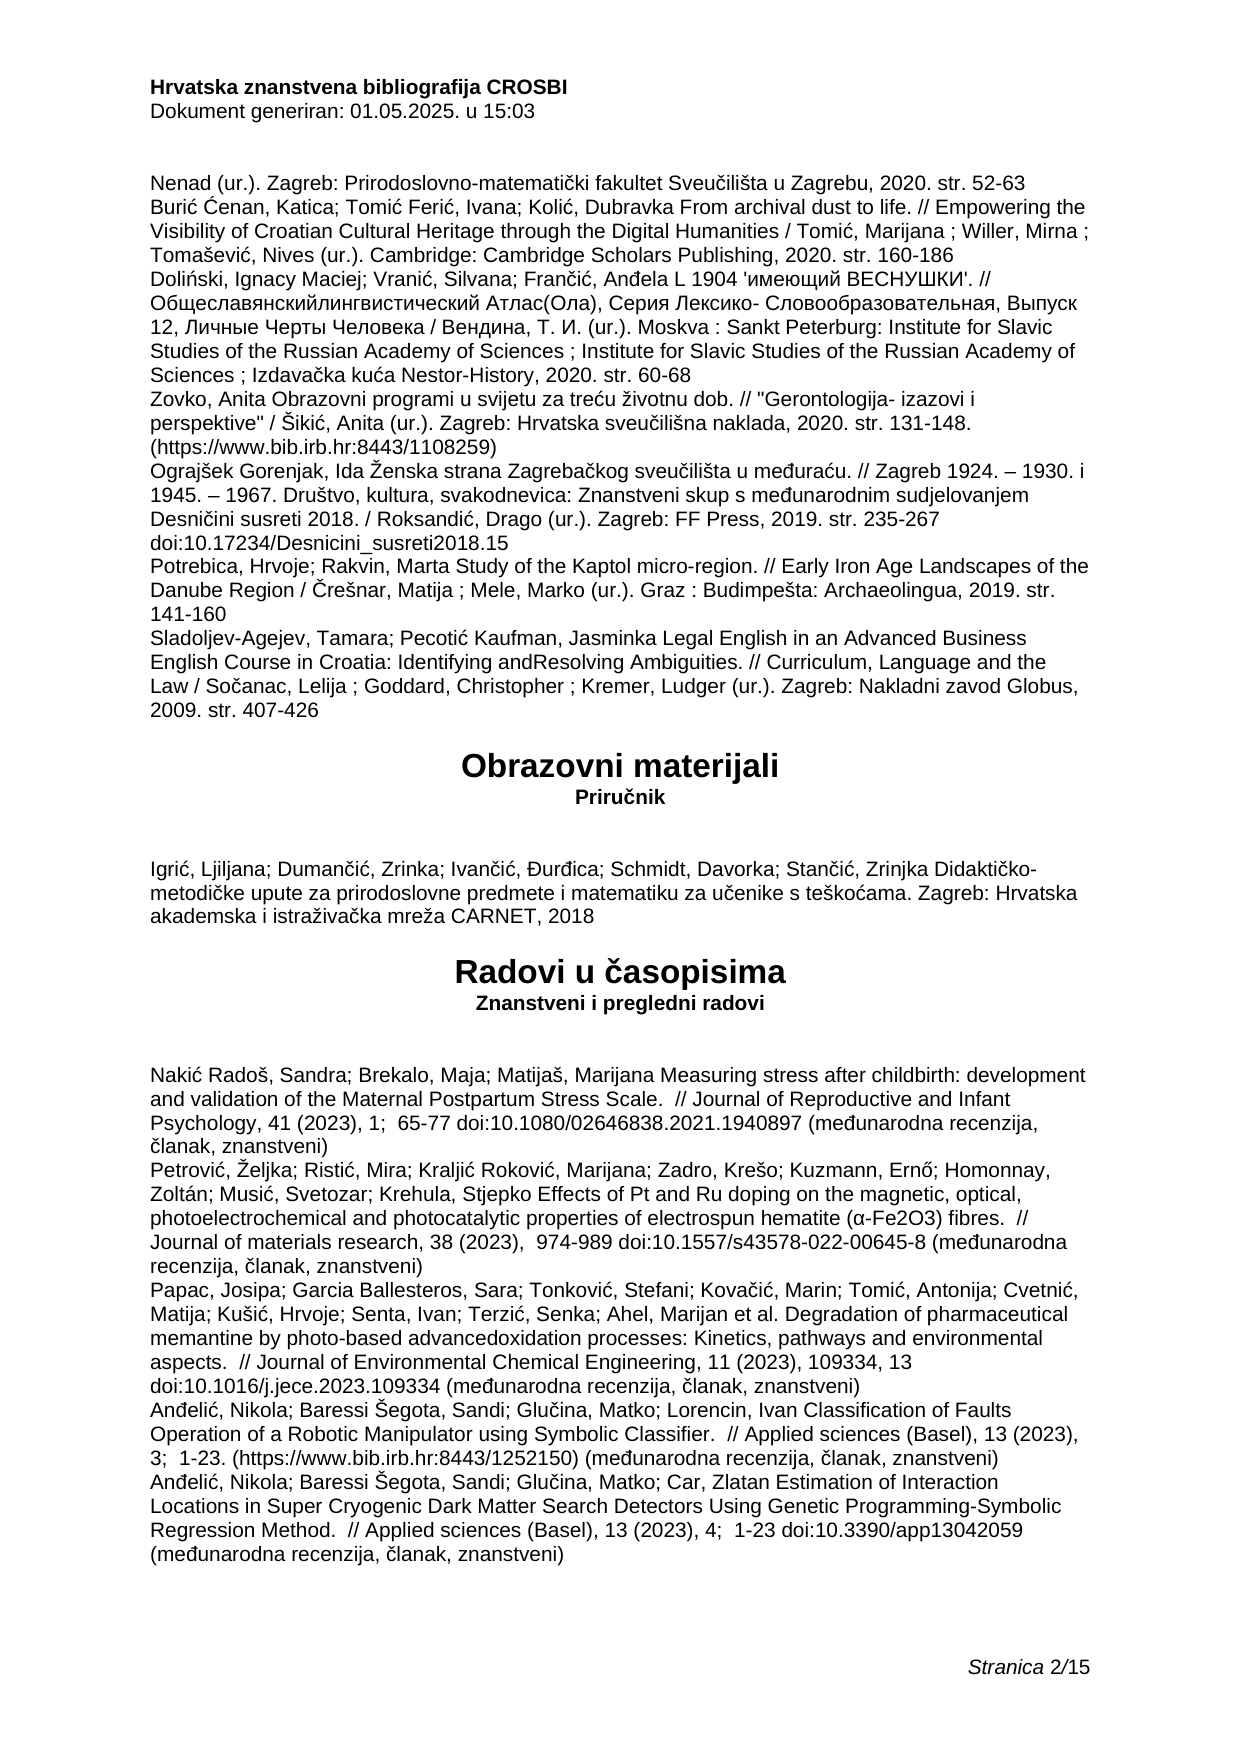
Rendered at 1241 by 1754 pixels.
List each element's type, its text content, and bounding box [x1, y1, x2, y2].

text Anđelić, Nikola; Baressi Šegota, Sandi; Glučina, Matko; Car, Zlatan [150, 1470, 1090, 1566]
subtitle Obrazovni materijali [150, 746, 1090, 784]
subtitle Priručnik [150, 784, 1090, 808]
text Papac, Josipa; Garcia Ballesteros, Sara; Tonković, Stefani; Kovačić, Marin; Tomić, Antonija; Cvetnić, Matija; Kušić, Hrvoje; Senta, Ivan; Terzić, Senka; Ahel, Marijan et al. [150, 1278, 1090, 1398]
text Igrić, Ljiljana; Dumančić, Zrinka; Ivančić, Đurđica; Schmidt, Davorka; Stančić, Zrinjka [150, 856, 1090, 928]
text Petrović, Željka; Ristić, Mira; Kraljić Roković, Marijana; Zadro, Krešo; Kuzmann, Ernő; Homonnay, Zoltán; Musić, Svetozar; Krehula, Stjepko [150, 1158, 1090, 1278]
subtitle Radovi u časopisima [150, 952, 1090, 991]
text Ograjšek Gorenjak, Ida [150, 458, 1090, 554]
text Potrebica, Hrvoje; Rakvin, Marta [150, 554, 1090, 626]
text Nakić Radoš, Sandra; Brekalo, Maja; Matijaš, Marijana [150, 1062, 1090, 1158]
text Burić Ćenan, Katica; Tomić Ferić, Ivana; Kolić, Dubravka [150, 195, 1090, 267]
subtitle Znanstveni i pregledni radovi [150, 991, 1090, 1014]
text Sladoljev-Agejev, Tamara; Pecotić Kaufman, Jasminka [150, 626, 1090, 722]
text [150, 171, 1090, 195]
text Zovko, Anita [150, 387, 1090, 458]
text Doliński, Ignacy Maciej; Vranić, Silvana; Frančić, Anđela [150, 267, 1090, 387]
text Anđelić, Nikola; Baressi Šegota, Sandi; Glučina, Matko; Lorencin, Ivan [150, 1398, 1090, 1470]
